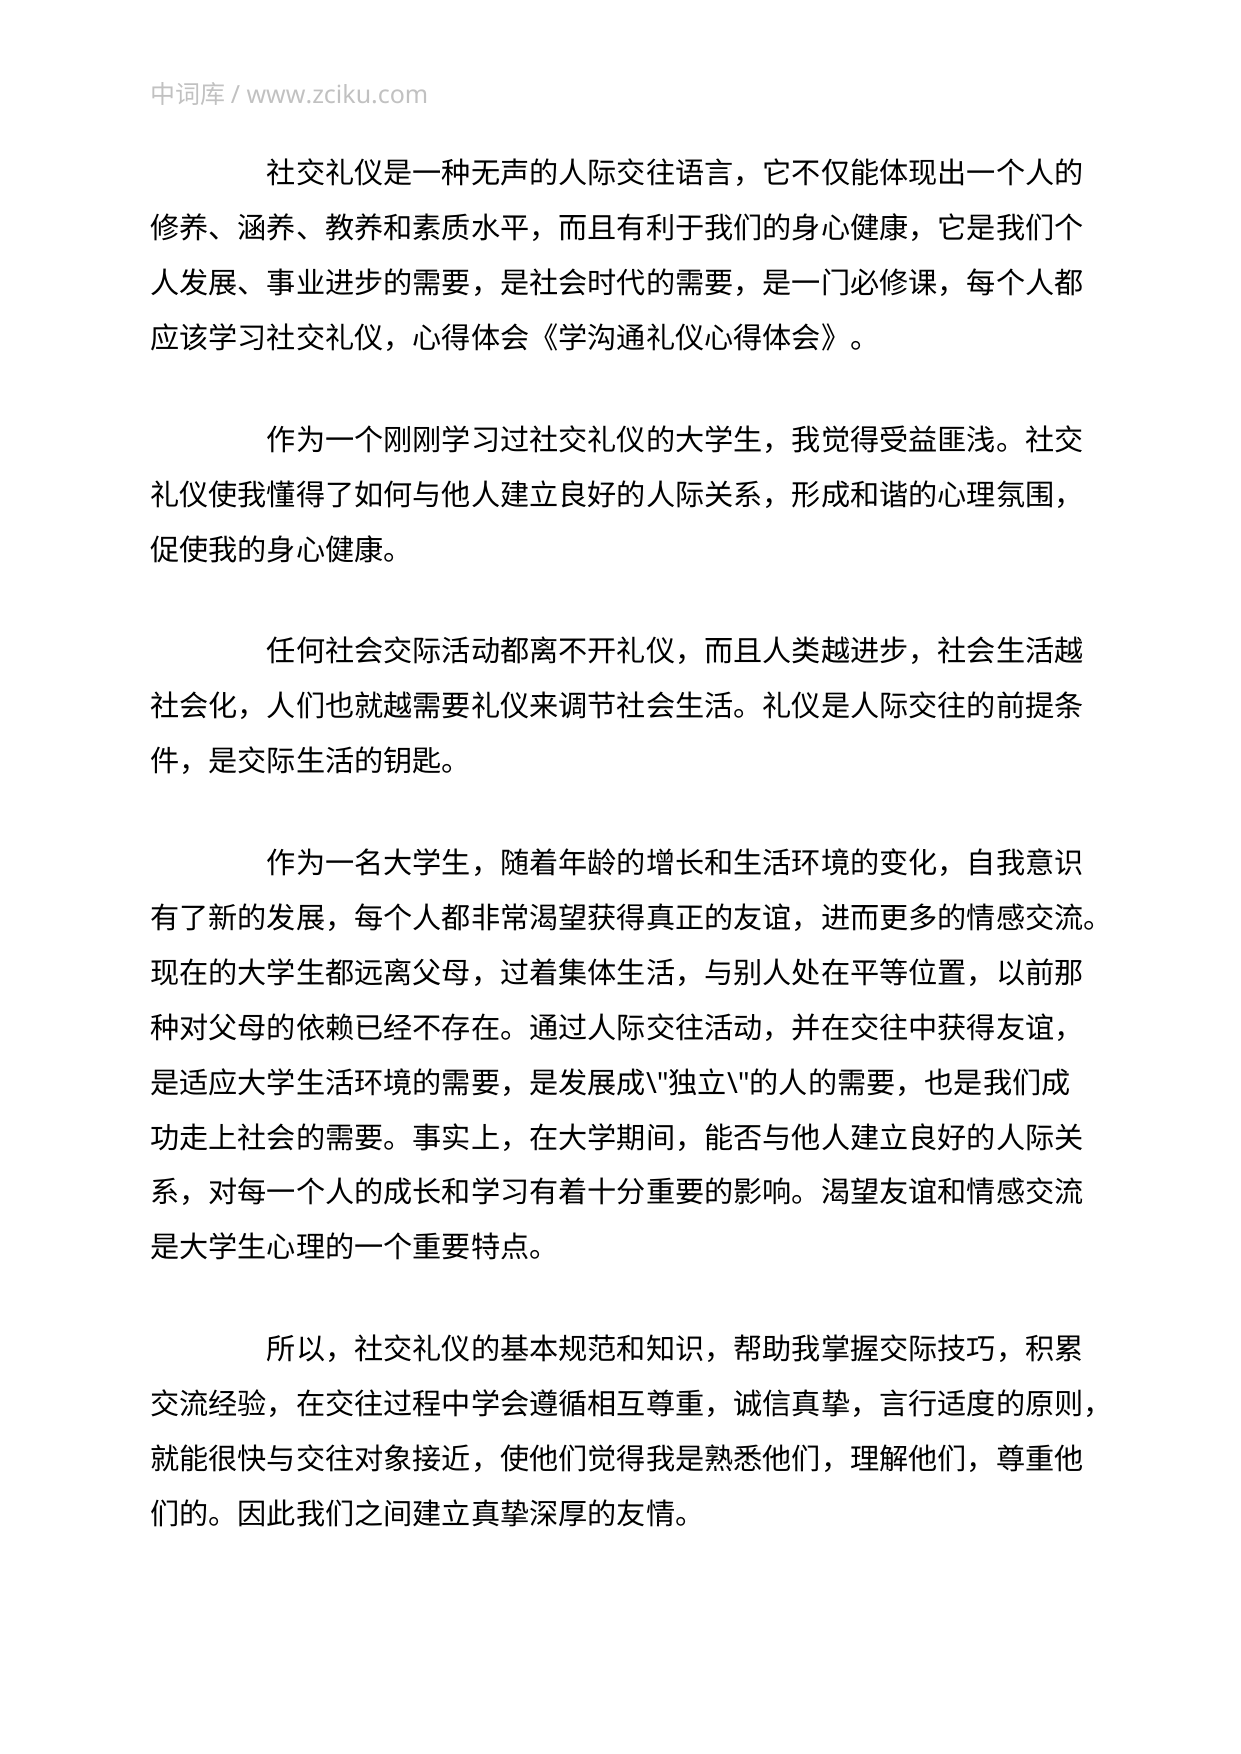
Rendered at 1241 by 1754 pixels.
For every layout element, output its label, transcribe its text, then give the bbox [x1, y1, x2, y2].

text 社交礼仪是一种无声的人际交往语言，它不仅能体现出一个人的修养、涵养、教养和素质水平，而且有利于我们的身心健康，它是我们个人发展、事业进步的需要，是社会时代的需要，是一门必修课，每个人都应该学习社交礼仪，心得体会《学沟通礼仪心得体会》。 [150, 150, 1090, 357]
text 作为一个刚刚学习过社交礼仪的大学生，我觉得受益匪浅。社交礼仪使我懂得了如何与他人建立良好的人际关系，形成和谐的心理氛围，促使我的身心健康。 [150, 416, 1090, 568]
text 任何社会交际活动都离不开礼仪，而且人类越进步，社会生活越社会化，人们也就越需要礼仪来调节社会生活。礼仪是人际交往的前提条件，是交际生活的钥匙。 [150, 628, 1090, 780]
text 所以，社交礼仪的基本规范和知识，帮助我掌握交际技巧，积累交流经验，在交往过程中学会遵循相互尊重，诚信真挚，言行适度的原则，就能很快与交往对象接近，使他们觉得我是熟悉他们，理解他们，尊重他们的。因此我们之间建立真挚深厚的友情。 [150, 1326, 1090, 1533]
text 作为一名大学生，随着年龄的增长和生活环境的变化，自我意识有了新的发展，每个人都非常渴望获得真正的友谊，进而更多的情感交流。现在的大学生都远离父母，过着集体生活，与别人处在平等位置，以前那种对父母的依赖已经不存在。通过人际交往活动，并在交往中获得友谊，是适应大学生活环境的需要，是发展成\"独立\"的人的需要，也是我们成功走上社会的需要。事实上，在大学期间，能否与他人建立良好的人际关系，对每一个人的成长和学习有着十分重要的影响。渴望友谊和情感交流是大学生心理的一个重要特点。 [150, 839, 1090, 1266]
